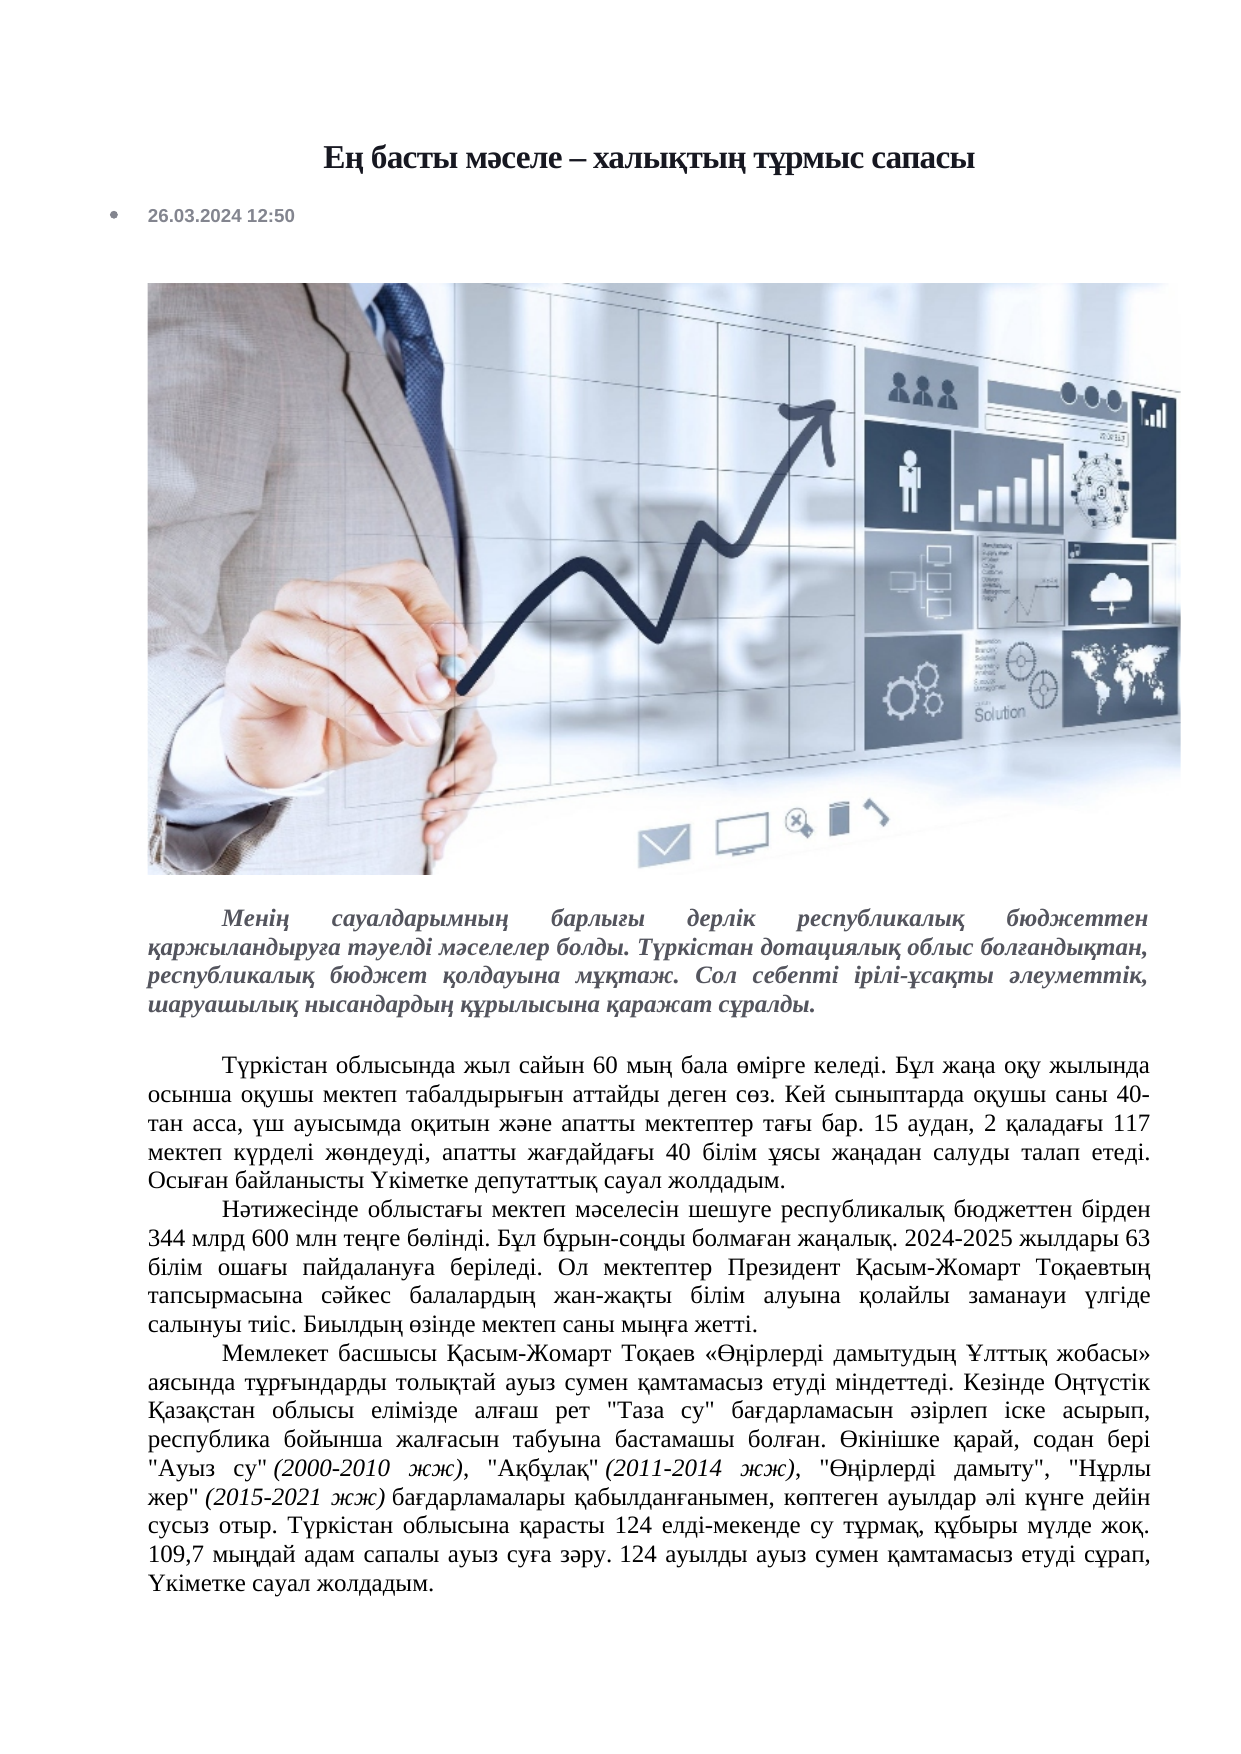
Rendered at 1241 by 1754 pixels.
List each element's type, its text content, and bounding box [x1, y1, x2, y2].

text Түркістан облысында жыл сайын 60 мың бала өмірге келеді. Бұл жаңа оқу жылында осынша оқушы мектеп табалдырығын аттайды деген сөз. Кей сыныптарда оқушы саны 40-тан асса, үш ауысымда оқитын және апатты мектептер тағы бар. 15 аудан, 2 қаладағы 117 мектеп күрделі жөндеуді, апатты жағдайдағы 40 білім ұясы жаңадан салуды талап етеді. Осыған байланысты Үкіметке депутаттық сауал жолдадым. [148, 1050, 1152, 1194]
list 26.03.2024 12:50 [110, 204, 1152, 226]
text Менің сауалдарымның барлығы дерлік республикалық бюджеттен қаржыландыруға тәуелді мәселелер болды. Түркістан дотациялық облыс болғандықтан, республикалық бюджет қолдауына мұқтаж. Сол себепті ірілі-ұсақты әлеуметтік, шаруашылық нысандардың құрылысына қаражат сұралды. [148, 903, 1152, 1018]
subtitle Ең басты мәселе – халықтың тұрмыс сапасы [148, 137, 1152, 175]
picture [147, 283, 1181, 875]
text Мемлекет басшысы Қасым-Жомарт Тоқаев «Өңірлерді дамытудың Ұлттық жобасы» аясында тұрғындарды толықтай ауыз сумен қамтамасыз етуді міндеттеді. Кезінде Оңтүстік Қазақстан облысы елімізде алғаш рет "Таза су" бағдарламасын әзірлеп іске асырып, республика бойынша жалғасын табуына бастамашы болған. Өкінішке қарай, содан бері "Ауыз су" (2000-2010 жж), "Ақбұлақ" (2011-2014 жж), "Өңірлерді дамыту", "Нұрлы жер" (2015-2021 жж) бағдарламалары қабылданғанымен, көптеген ауылдар әлі күнге дейін сусыз отыр. Түркістан облысына қарасты 124 елді-мекенде су тұрмақ, құбыры мүлде жоқ. 109,7 мыңдай адам сапалы ауыз суға зәру. 124 ауылды ауыз сумен қамтамасыз етуді сұрап, Үкіметке сауал жолдадым. [148, 1338, 1152, 1597]
text Нәтижесінде облыстағы мектеп мәселесін шешуге республикалық бюджеттен бірден 344 млрд 600 млн теңге бөлінді. Бұл бұрын-соңды болмаған жаңалық. 2024-2025 жылдары 63 білім ошағы пайдалануға беріледі. Ол мектептер Президент Қасым-Жомарт Тоқаевтың тапсырмасына сәйкес балалардың жан-жақты білім алуына қолайлы заманауи үлгіде салынуы тиіс. Биылдың өзінде мектеп саны мыңға жетті. [148, 1194, 1152, 1338]
